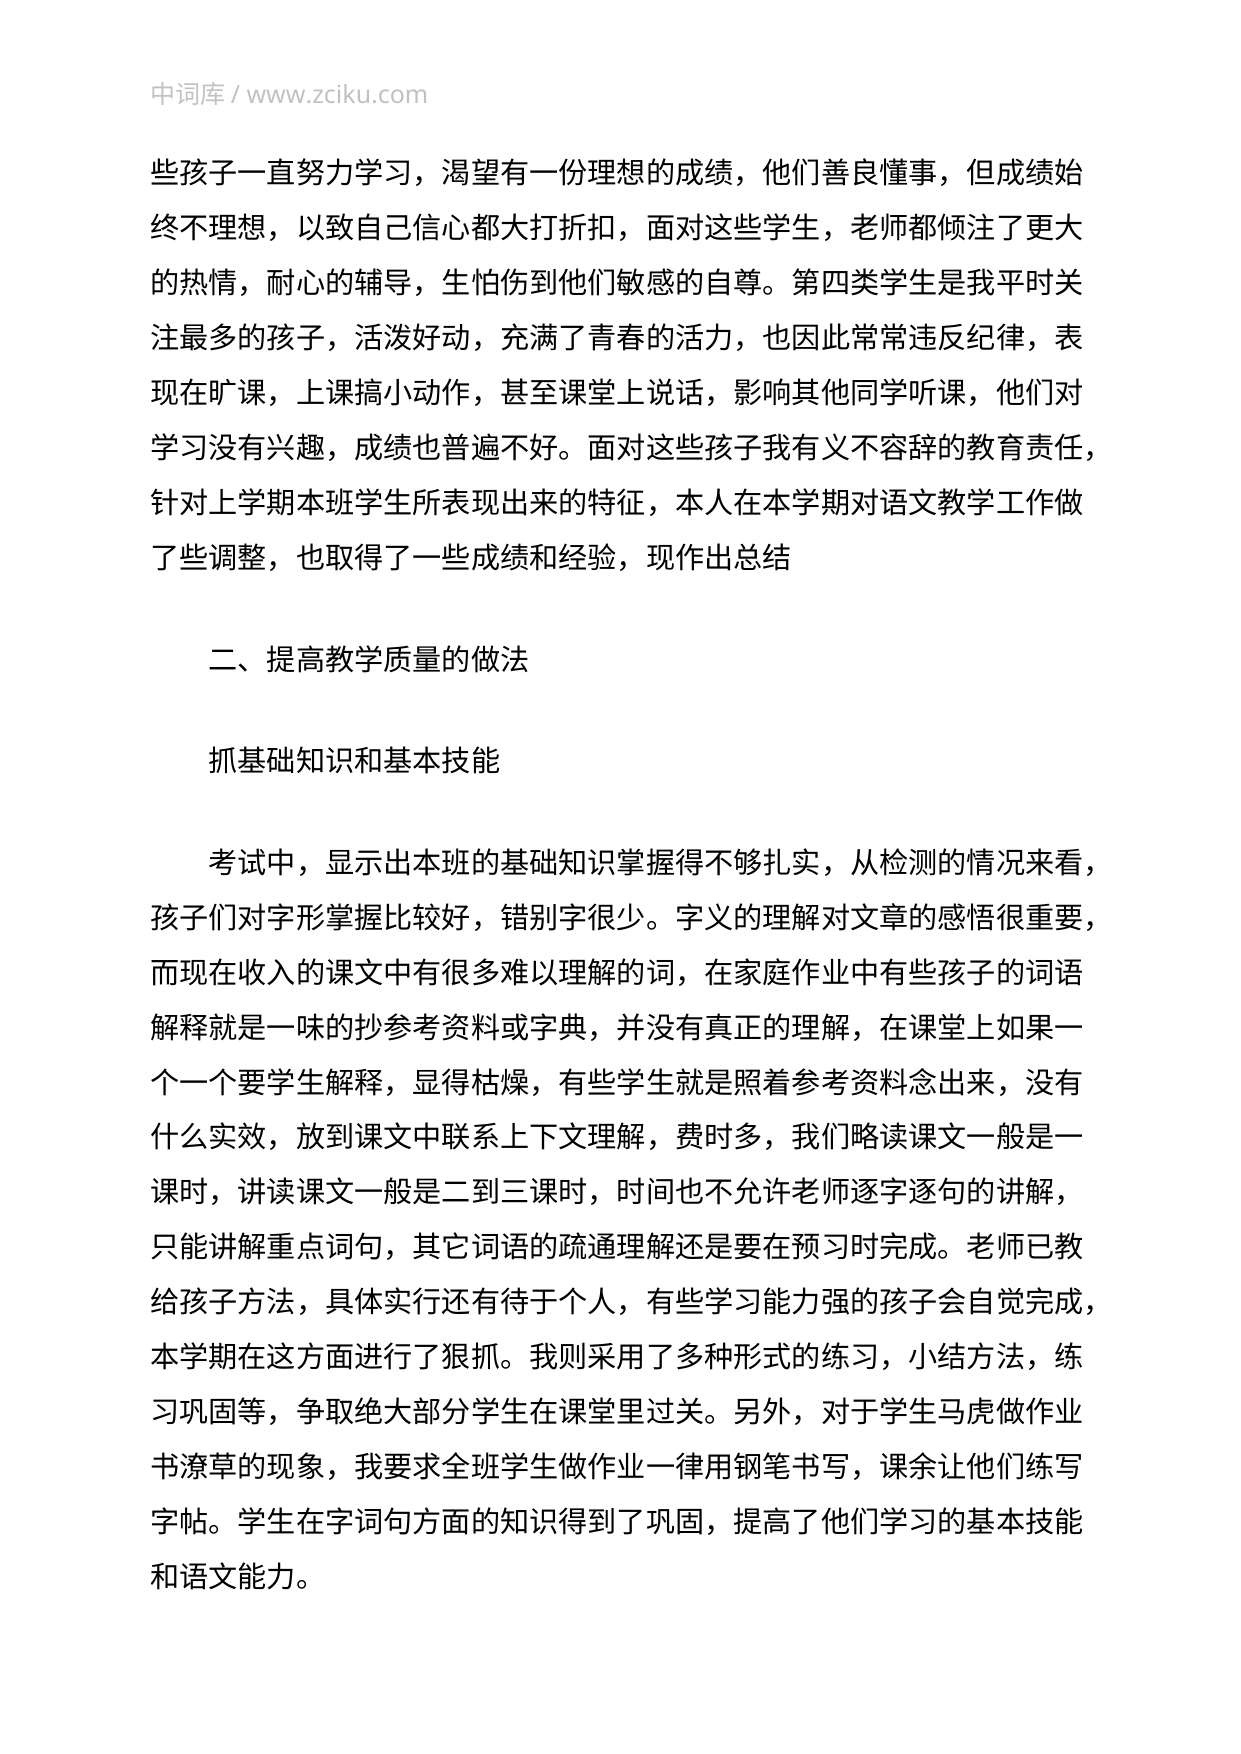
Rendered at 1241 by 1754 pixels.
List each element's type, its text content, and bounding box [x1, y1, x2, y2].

text 考试中，显示出本班的基础知识掌握得不够扎实，从检测的情况来看，孩子们对字形掌握比较好，错别字很少。字义的理解对文章的感悟很重要，而现在收入的课文中有很多难以理解的词，在家庭作业中有些孩子的词语解释就是一味的抄参考资料或字典，并没有真正的理解，在课堂上如果一个一个要学生解释，显得枯燥，有些学生就是照着参考资料念出来，没有什么实效，放到课文中联系上下文理解，费时多，我们略读课文一般是一课时，讲读课文一般是二到三课时，时间也不允许老师逐字逐句的讲解，只能讲解重点词句，其它词语的疏通理解还是要在预习时完成。老师已教给孩子方法，具体实行还有待于个人，有些学习能力强的孩子会自觉完成，本学期在这方面进行了狠抓。我则采用了多种形式的练习，小结方法，练习巩固等，争取绝大部分学生在课堂里过关。另外，对于学生马虎做作业书潦草的现象，我要求全班学生做作业一律用钢笔书写，课余让他们练写字帖。学生在字词句方面的知识得到了巩固，提高了他们学习的基本技能和语文能力。 [150, 839, 1090, 1596]
text 二、提高教学质量的做法 [150, 636, 1090, 678]
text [150, 150, 1090, 577]
text 抓基础知识和基本技能 [150, 738, 1090, 780]
